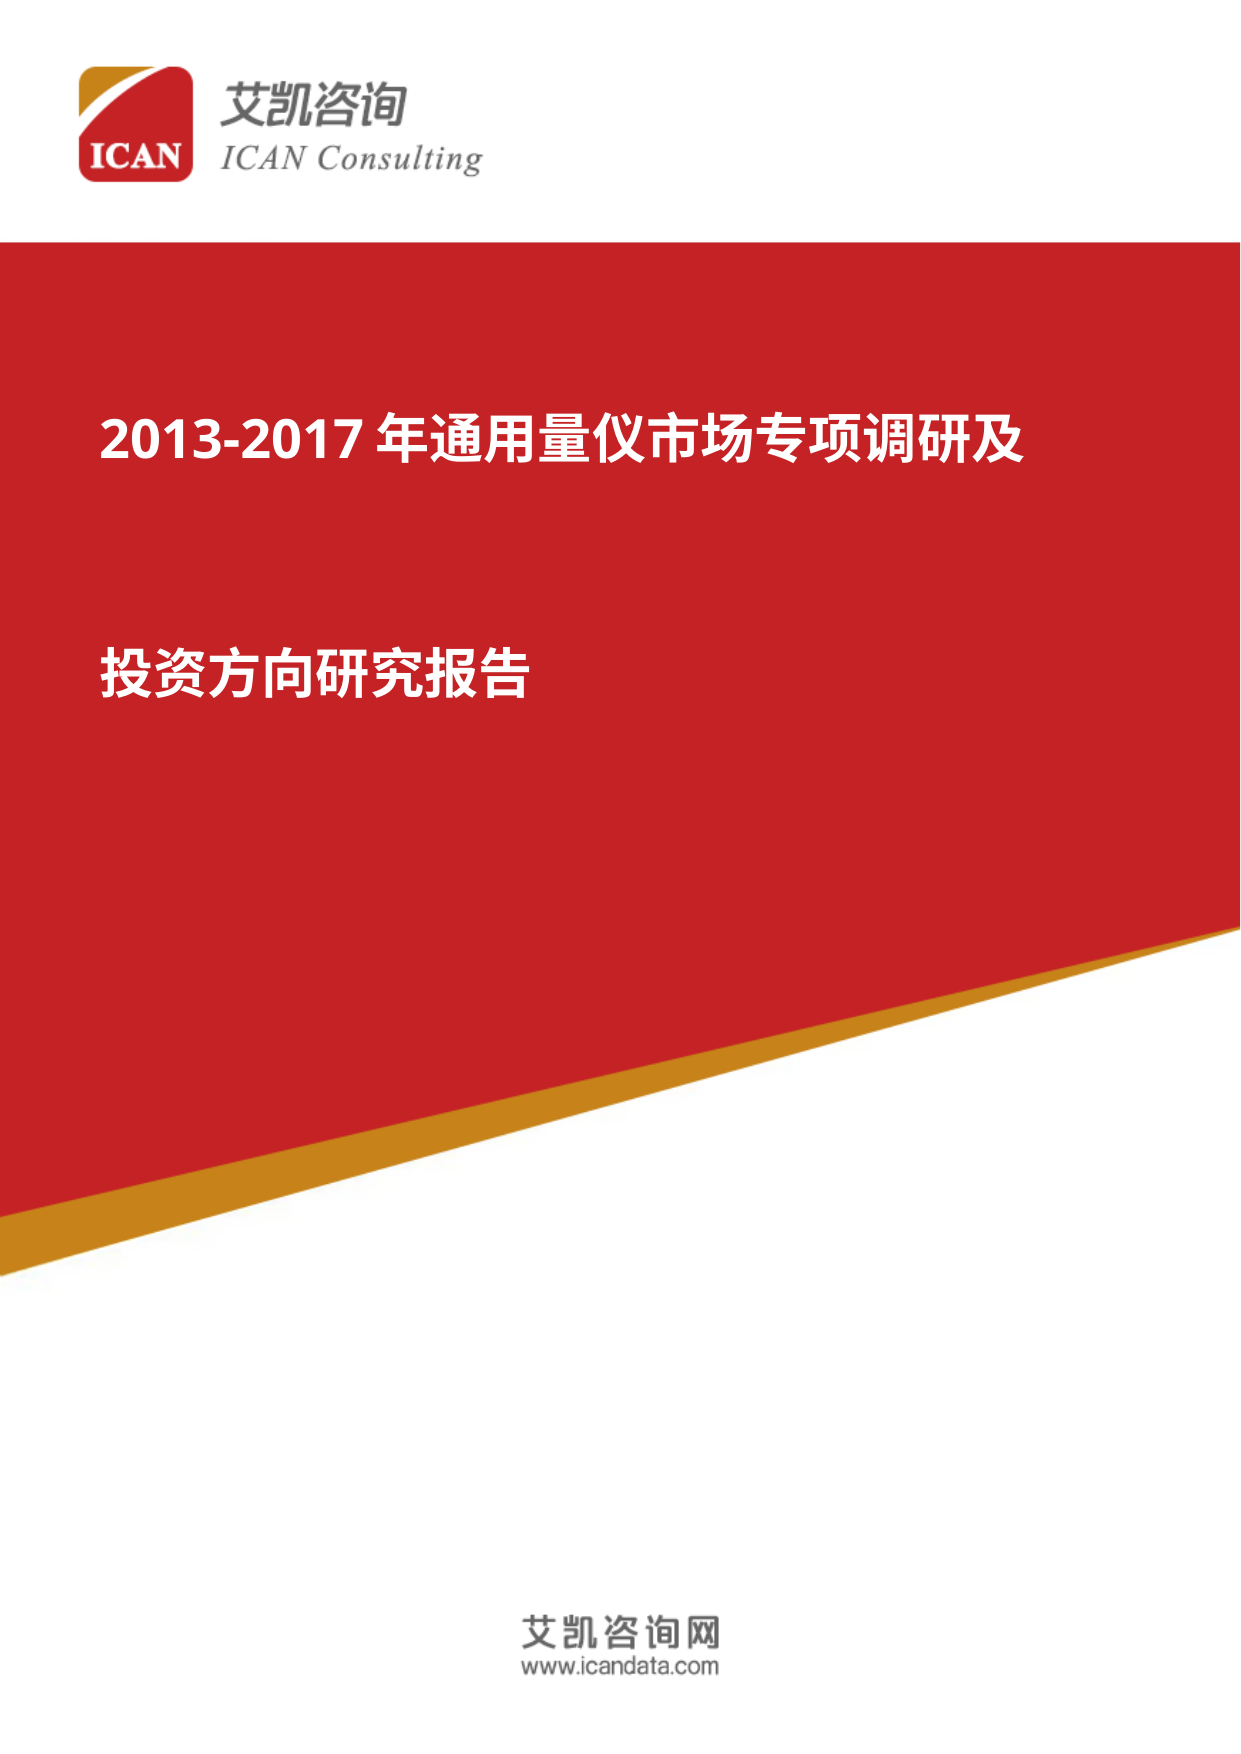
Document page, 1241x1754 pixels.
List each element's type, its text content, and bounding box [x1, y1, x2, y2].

picture [0, 5, 1241, 1754]
subtitle 2013-2017年通用量仪市场专项调研及投资方向研究报告 [99, 386, 1053, 718]
